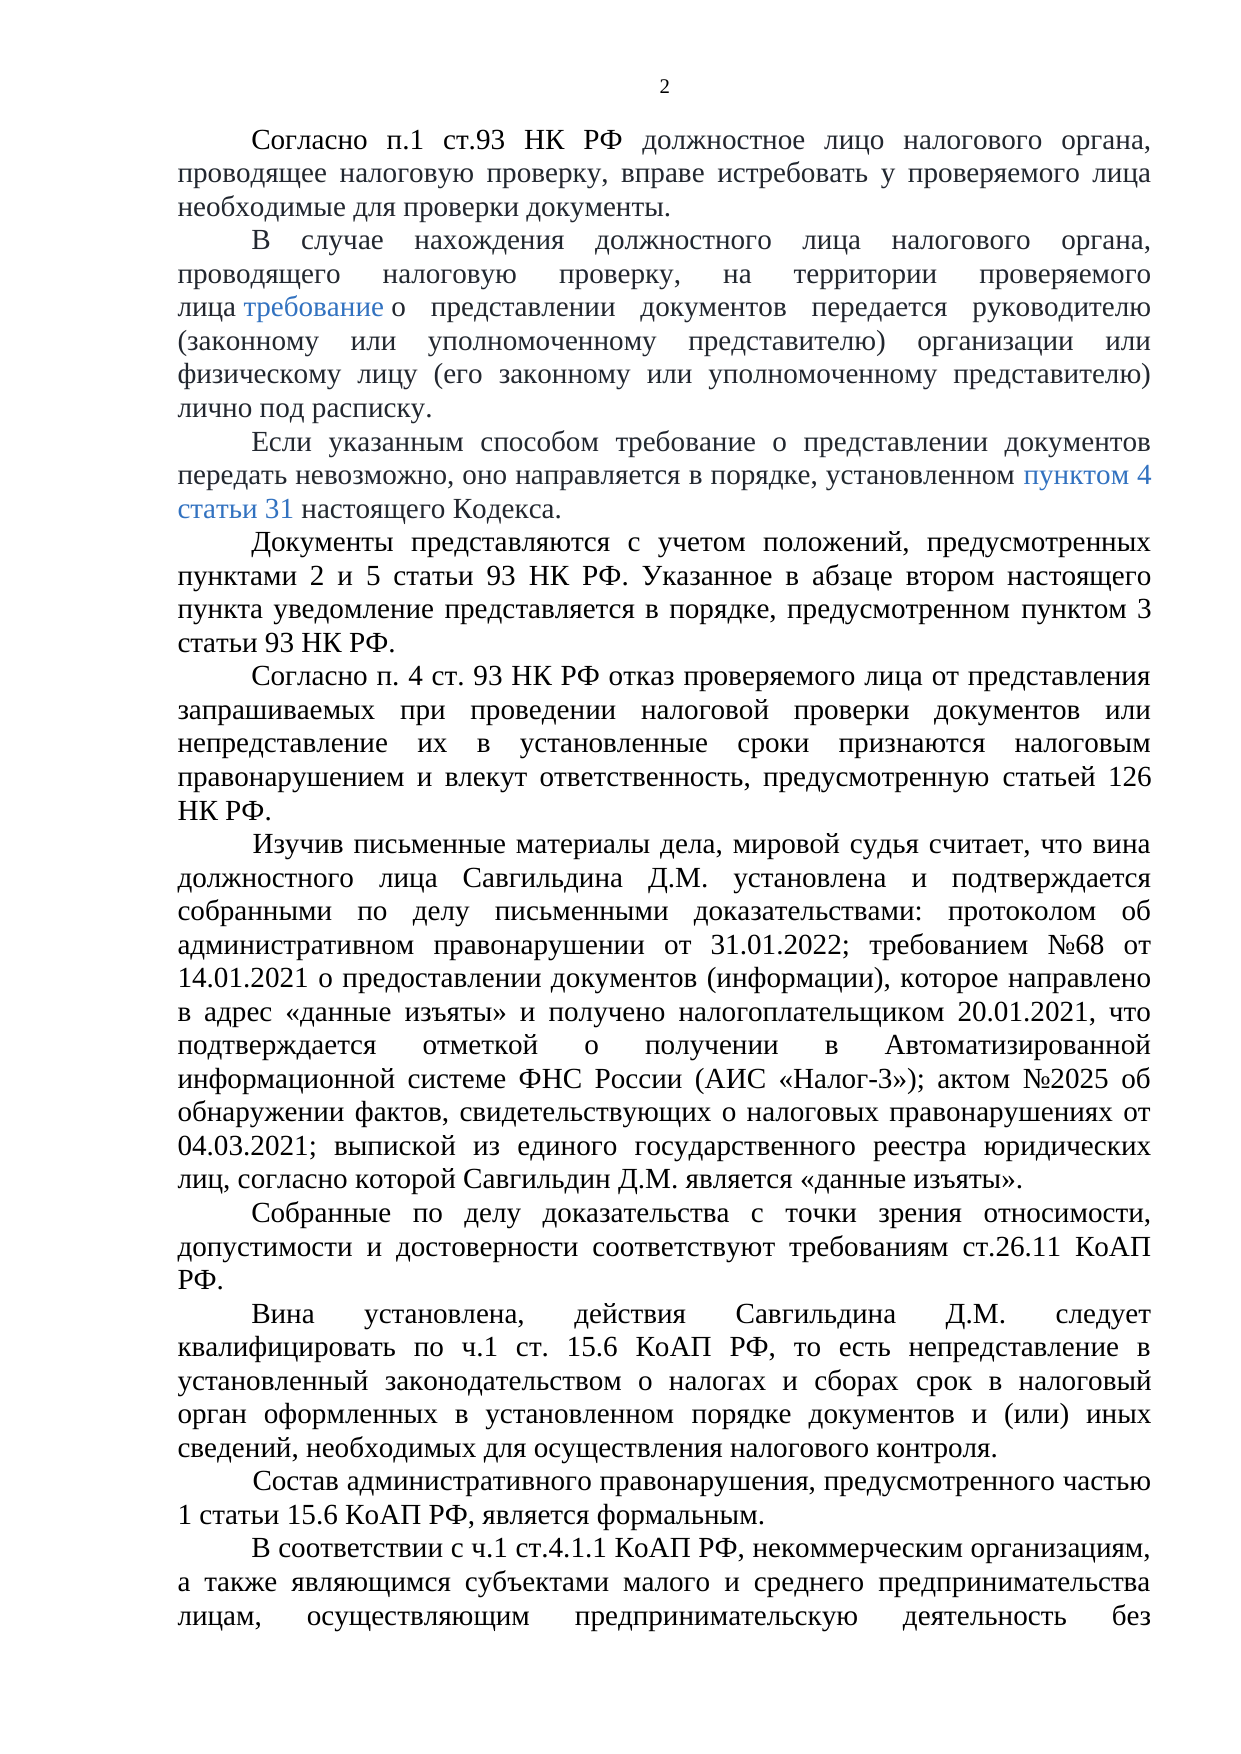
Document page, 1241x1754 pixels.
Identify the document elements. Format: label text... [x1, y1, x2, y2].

text Собранные по делу доказательства с точки зрения относимости, допустимости и достоверности соответствуют требованиям ст.26.11 КоАП РФ. [177, 1195, 1152, 1296]
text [177, 1531, 1152, 1631]
text Состав административного правонарушения, предусмотренного частью 1 статьи 15.6 КоАП РФ, является формальным. [177, 1463, 1152, 1531]
text Если указанным способом требование о представлении документов передать невозможно, оно направляется в порядке, установленном пунктом 4 статьи 31 настоящего Кодекса. [177, 424, 1152, 524]
text Согласно п.1 ст.93 НК РФ должностное лицо налогового органа, проводящее налоговую проверку, вправе истребовать у проверяемого лица необходимые для проверки документы. [177, 122, 1152, 222]
text Согласно п. 4 ст. 93 НК РФ отказ проверяемого лица от представления запрашиваемых при проведении налоговой проверки документов или непредставление их в установленные сроки признаются налоговым правонарушением и влекут ответственность, предусмотренную статьей 126 НК РФ. [177, 658, 1152, 826]
text Документы представляются с учетом положений, предусмотренных пунктами 2 и 5 статьи 93 НК РФ. Указанное в абзаце втором настоящего пункта уведомление представляется в порядке, предусмотренном пунктом 3 статьи 93 НК РФ. [177, 524, 1152, 658]
text В случае нахождения должностного лица налогового органа, проводящего налоговую проверку, на территории проверяемого лица требование о представлении документов передается руководителю (законному или уполномоченному представителю) организации или физическому лицу (его законному или уполномоченному представителю) лично под расписку. [177, 222, 1152, 424]
text Изучив письменные материалы дела, мировой судья считает, что вина должностного лица Савгильдина Д.М. установлена и подтверждается собранными по делу письменными доказательствами: протоколом об административном правонарушении от 31.01.2022; требованием №68 от 14.01.2021 о предоставлении документов (информации), которое направлено в адрес «данные изъяты» и получено налогоплательщиком 20.01.2021, что подтверждается отметкой о получении в Автоматизированной информационной системе ФНС России (АИС «Налог-3»); актом №2025 об обнаружении фактов, свидетельствующих о налоговых правонарушениях от 04.03.2021; выпиской из единого государственного реестра юридических лиц, согласно которой Савгильдин Д.М. является «данные изъяты». [177, 826, 1152, 1195]
text Вина установлена, действия Савгильдина Д.М. следует квалифицировать по ч.1 ст. 15.6 КоАП РФ, то есть непредставление в установленный законодательством о налогах и сборах срок в налоговый орган оформленных в установленном порядке документов и (или) иных сведений, необходимых для осуществления налогового контроля. [177, 1296, 1152, 1463]
